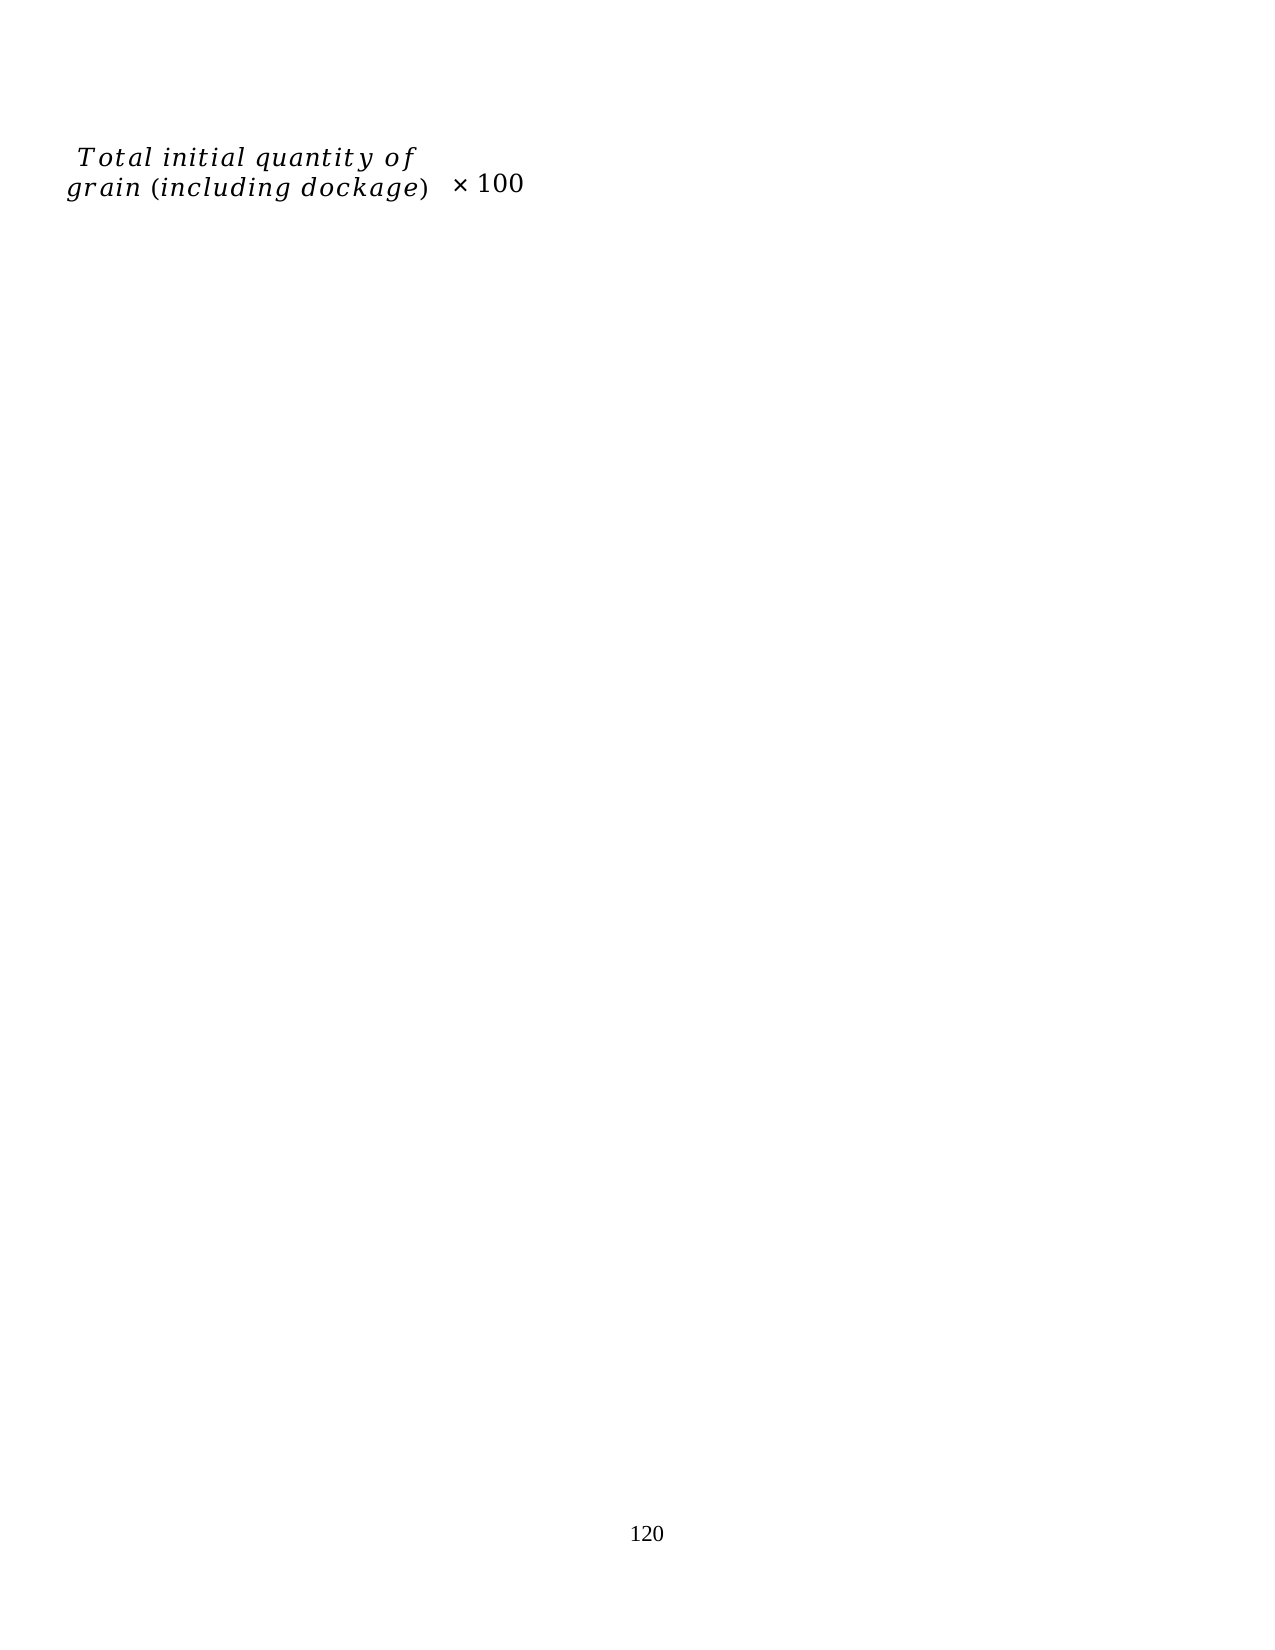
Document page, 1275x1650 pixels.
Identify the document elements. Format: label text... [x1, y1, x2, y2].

text 𝑇𝑜𝑡𝑎𝑙 𝑖𝑛𝑖𝑡𝑖𝑎𝑙 𝑞𝑢𝑎𝑛𝑡𝑖𝑡𝑦 𝑜𝑓 𝑔𝑟𝑎𝑖𝑛 (𝑖𝑛𝑐𝑙𝑢𝑑𝑖𝑛𝑔 𝑑𝑜𝑐𝑘𝑎𝑔𝑒) [54, 142, 441, 202]
text × 100 [452, 167, 1032, 197]
